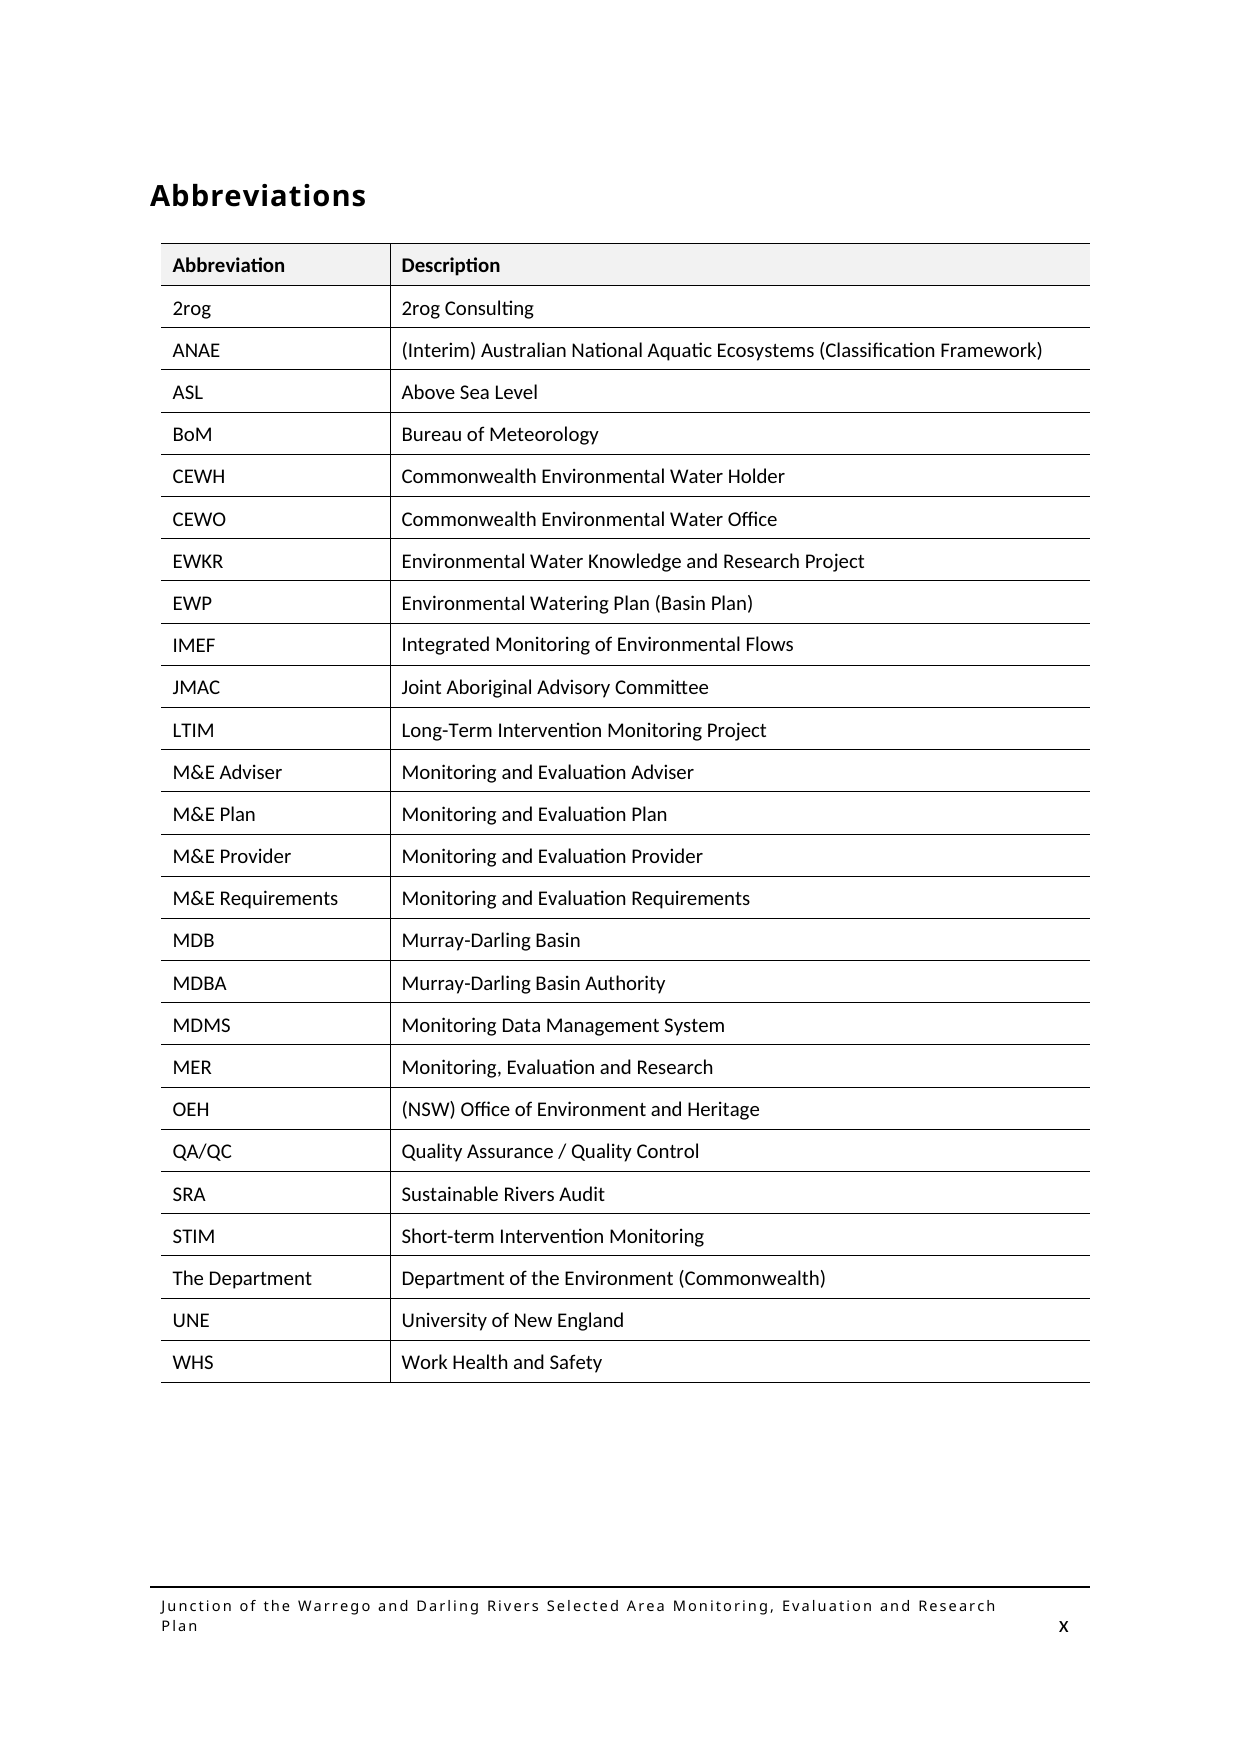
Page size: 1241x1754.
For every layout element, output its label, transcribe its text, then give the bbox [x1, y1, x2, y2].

table_cell STIM [161, 1214, 390, 1255]
table_cell University of New England [391, 1299, 1090, 1340]
table_cell Murray-Darling Basin Authority [391, 961, 1090, 1002]
table_cell Commonwealth Environmental Water Holder [391, 455, 1090, 496]
table_cell (Interim) Australian National Aquatic Ecosystems (Classification Framework) [391, 328, 1090, 369]
table_cell (NSW) Office of Environment and Heritage [391, 1088, 1090, 1129]
table_cell Integrated Monitoring of Environmental Flows [391, 624, 1090, 665]
table_cell BoM [161, 413, 390, 454]
table_cell The Department [161, 1256, 390, 1297]
table_cell Sustainable Rivers Audit [391, 1172, 1090, 1213]
table_cell EWP [161, 581, 390, 622]
table_cell MDB [161, 919, 390, 960]
table_cell ANAE [161, 328, 390, 369]
subtitle Abbreviations [150, 175, 1090, 215]
table_cell Commonwealth Environmental Water Office [391, 497, 1090, 538]
table_cell ASL [161, 370, 390, 412]
table_cell Environmental Watering Plan (Basin Plan) [391, 581, 1090, 622]
table_header Description [391, 244, 1090, 285]
table_cell Murray-Darling Basin [391, 919, 1090, 960]
table_cell Monitoring, Evaluation and Research [391, 1045, 1090, 1087]
table_cell UNE [161, 1299, 390, 1340]
table_cell Long-Term Intervention Monitoring Project [391, 708, 1090, 749]
table_cell CEWO [161, 497, 390, 538]
table_cell Monitoring Data Management System [391, 1003, 1090, 1044]
table_cell QA/QC [161, 1130, 390, 1171]
table_cell LTIM [161, 708, 390, 749]
table_cell Above Sea Level [391, 370, 1090, 412]
table_cell Monitoring and Evaluation Requirements [391, 877, 1090, 918]
table_cell CEWH [161, 455, 390, 496]
table_cell MDBA [161, 961, 390, 1002]
table_cell SRA [161, 1172, 390, 1213]
table_cell Joint Aboriginal Advisory Committee [391, 666, 1090, 707]
table_cell Monitoring and Evaluation Plan [391, 792, 1090, 833]
table_cell Department of the Environment (Commonwealth) [391, 1256, 1090, 1297]
table_cell Bureau of Meteorology [391, 413, 1090, 454]
table_cell WHS [161, 1341, 390, 1382]
table_cell 2rog Consulting [391, 286, 1090, 327]
table_cell Quality Assurance / Quality Control [391, 1130, 1090, 1171]
table_cell Monitoring and Evaluation Provider [391, 835, 1090, 876]
table_cell JMAC [161, 666, 390, 707]
table_cell Short-term Intervention Monitoring [391, 1214, 1090, 1255]
table_cell Work Health and Safety [391, 1341, 1090, 1382]
table_header Abbreviation [161, 244, 390, 285]
table_cell MER [161, 1045, 390, 1087]
table_cell 2rog [161, 286, 390, 327]
table_cell M&E Adviser [161, 750, 390, 791]
table_cell Monitoring and Evaluation Adviser [391, 750, 1090, 791]
table_cell OEH [161, 1088, 390, 1129]
table_cell Environmental Water Knowledge and Research Project [391, 539, 1090, 580]
table_cell M&E Requirements [161, 877, 390, 918]
table_cell M&E Plan [161, 792, 390, 833]
table_cell EWKR [161, 539, 390, 580]
table_cell IMEF [161, 624, 390, 665]
table_cell MDMS [161, 1003, 390, 1044]
table_cell M&E Provider [161, 835, 390, 876]
